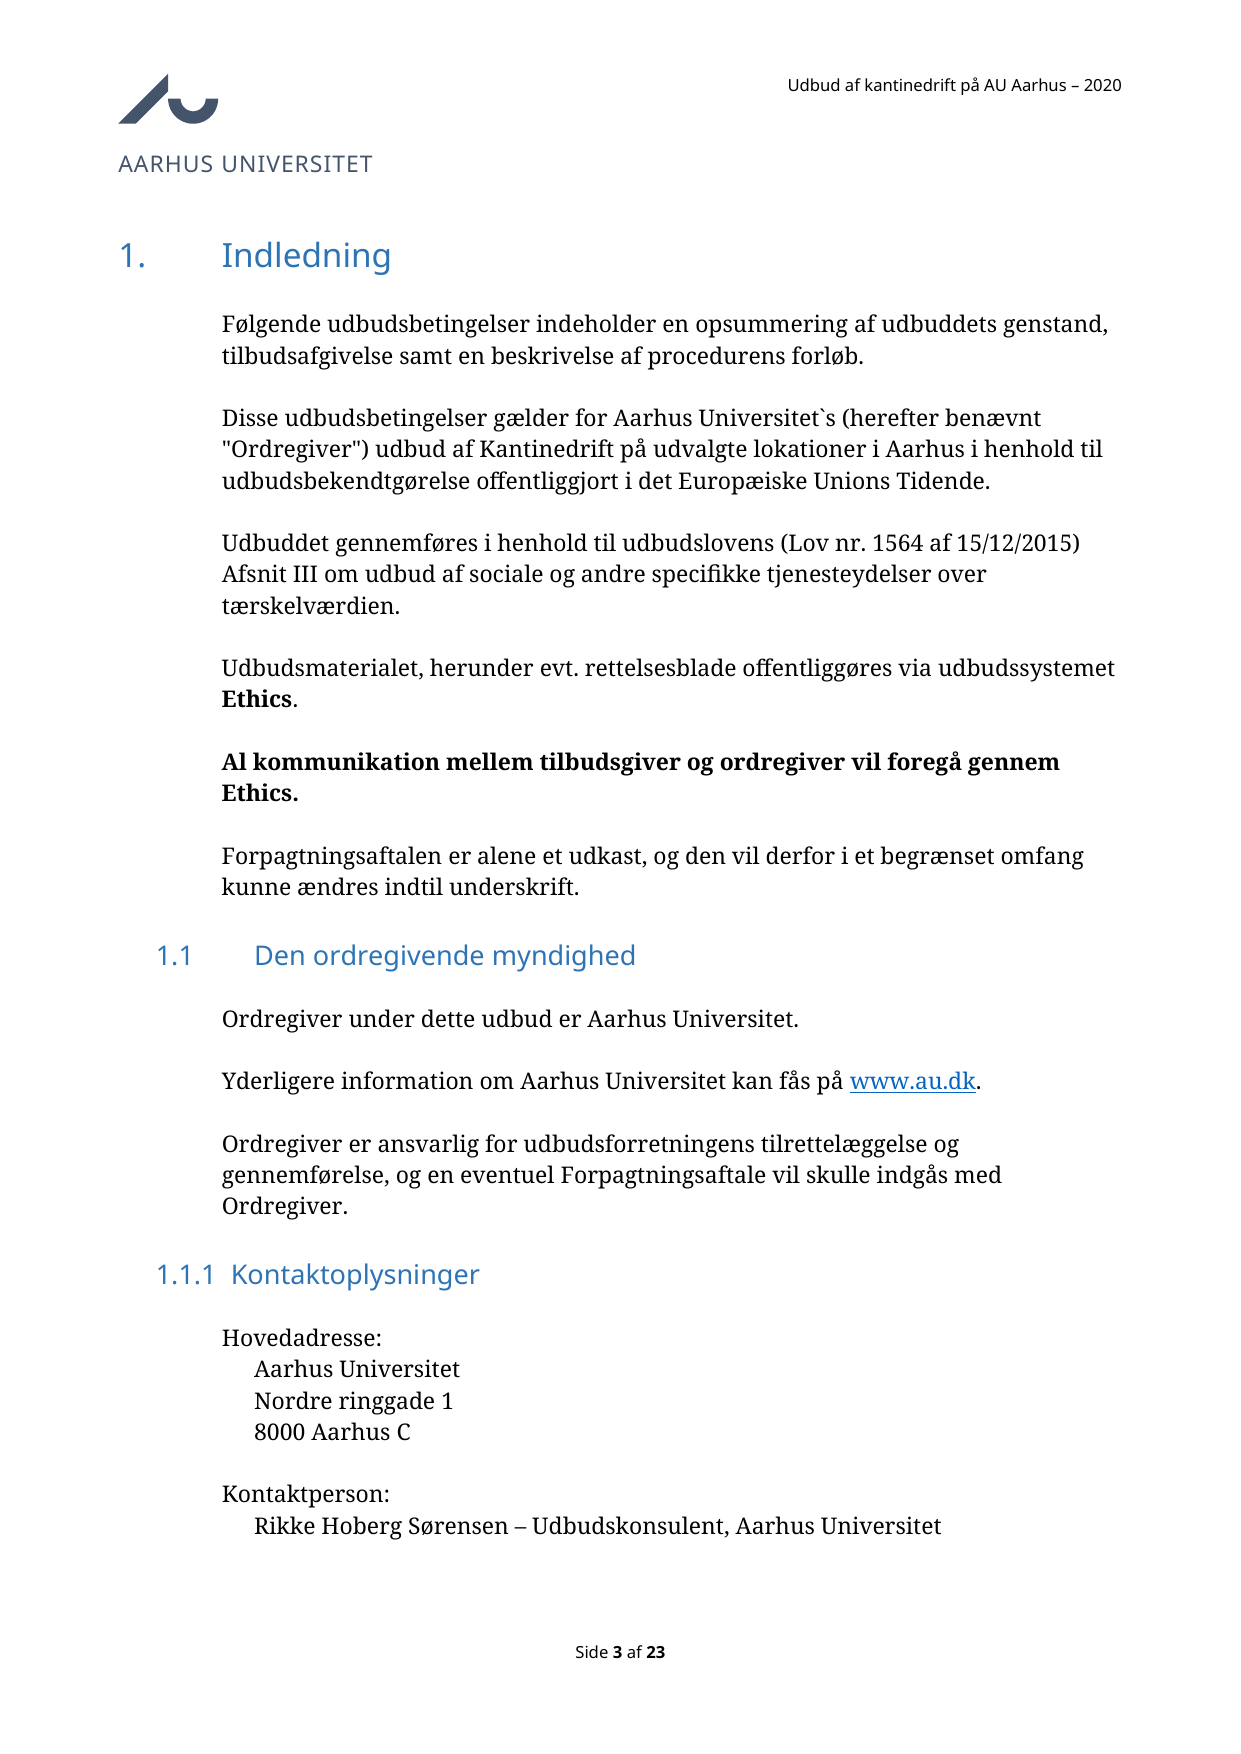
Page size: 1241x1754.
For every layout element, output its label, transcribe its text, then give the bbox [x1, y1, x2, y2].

text Disse udbudsbetingelser gælder for Aarhus Universitet`s (herefter benævnt "Ordregiver") udbud af Kantinedrift på udvalgte lokationer i Aarhus i henhold til udbudsbekendtgørelse offentliggjort i det Europæiske Unions Tidende. [222, 402, 1122, 496]
text Udbuddet gennemføres i henhold til udbudslovens (Lov nr. 1564 af 15/12/2015) Afsnit III om udbud af sociale og andre specifikke tjenesteydelser over tærskelværdien. [222, 527, 1122, 621]
text Følgende udbudsbetingelser indeholder en opsummering af udbuddets genstand, tilbudsafgivelse samt en beskrivelse af procedurens forløb. [222, 308, 1122, 371]
text Udbudsmaterialet, herunder evt. rettelsesblade offentliggøres via udbudssystemet Ethics. [221, 652, 1122, 715]
text Kontaktperson: [222, 1478, 1122, 1510]
text Aarhus Universitet [254, 1353, 1122, 1385]
text 8000 Aarhus C [254, 1416, 1122, 1447]
text Yderligere information om Aarhus Universitet kan fås på www.au.dk. [222, 1065, 1122, 1097]
subtitle Indledning [118, 232, 1122, 277]
text Ordregiver under dette udbud er Aarhus Universitet. [222, 1003, 1122, 1034]
subtitle Den ordregivende myndighed [156, 936, 1122, 973]
text Al kommunikation mellem tilbudsgiver og ordregiver vil foregå gennem Ethics. [221, 746, 1122, 808]
text Rikke Hoberg Sørensen – Udbudskonsulent, Aarhus Universitet [222, 1510, 1122, 1541]
text Ordregiver er ansvarlig for udbudsforretningens tilrettelæggelse og gennemførelse, og en eventuel Forpagtningsaftale vil skulle indgås med Ordregiver. [222, 1128, 1122, 1222]
text Forpagtningsaftalen er alene et udkast, og den vil derfor i et begrænset omfang kunne ændres indtil underskrift. [221, 840, 1122, 902]
text Nordre ringgade 1 [254, 1385, 1122, 1416]
subtitle Kontaktoplysninger [156, 1256, 1122, 1292]
text Hovedadresse: [222, 1322, 1122, 1353]
